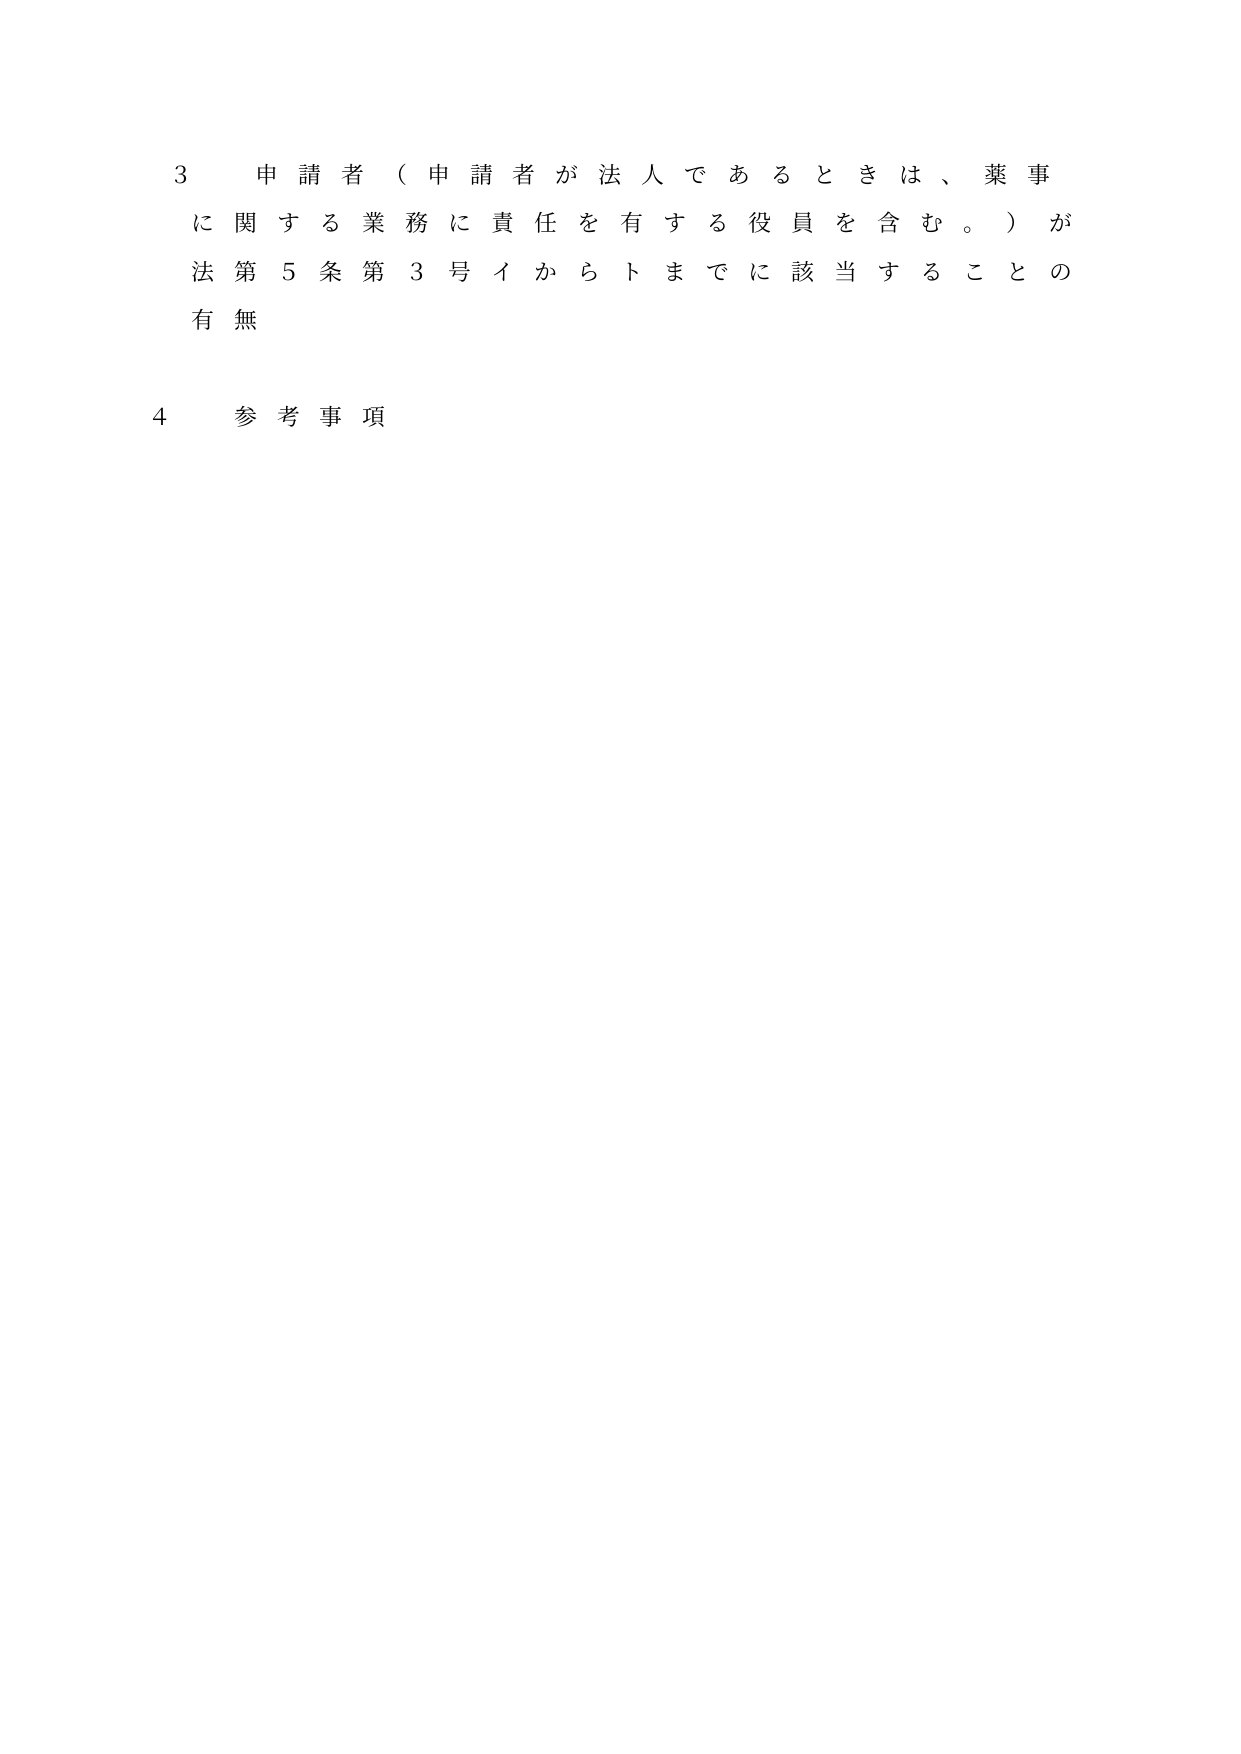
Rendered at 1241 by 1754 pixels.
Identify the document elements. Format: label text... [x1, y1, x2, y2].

text ４ 参考事項 [148, 392, 1092, 440]
text ３ 申請者（申請者が法人であるときは、薬事に関する業務に責任を有する役員を含む。）が法第５条第３号イからトまでに該当することの有無 [148, 149, 1092, 343]
